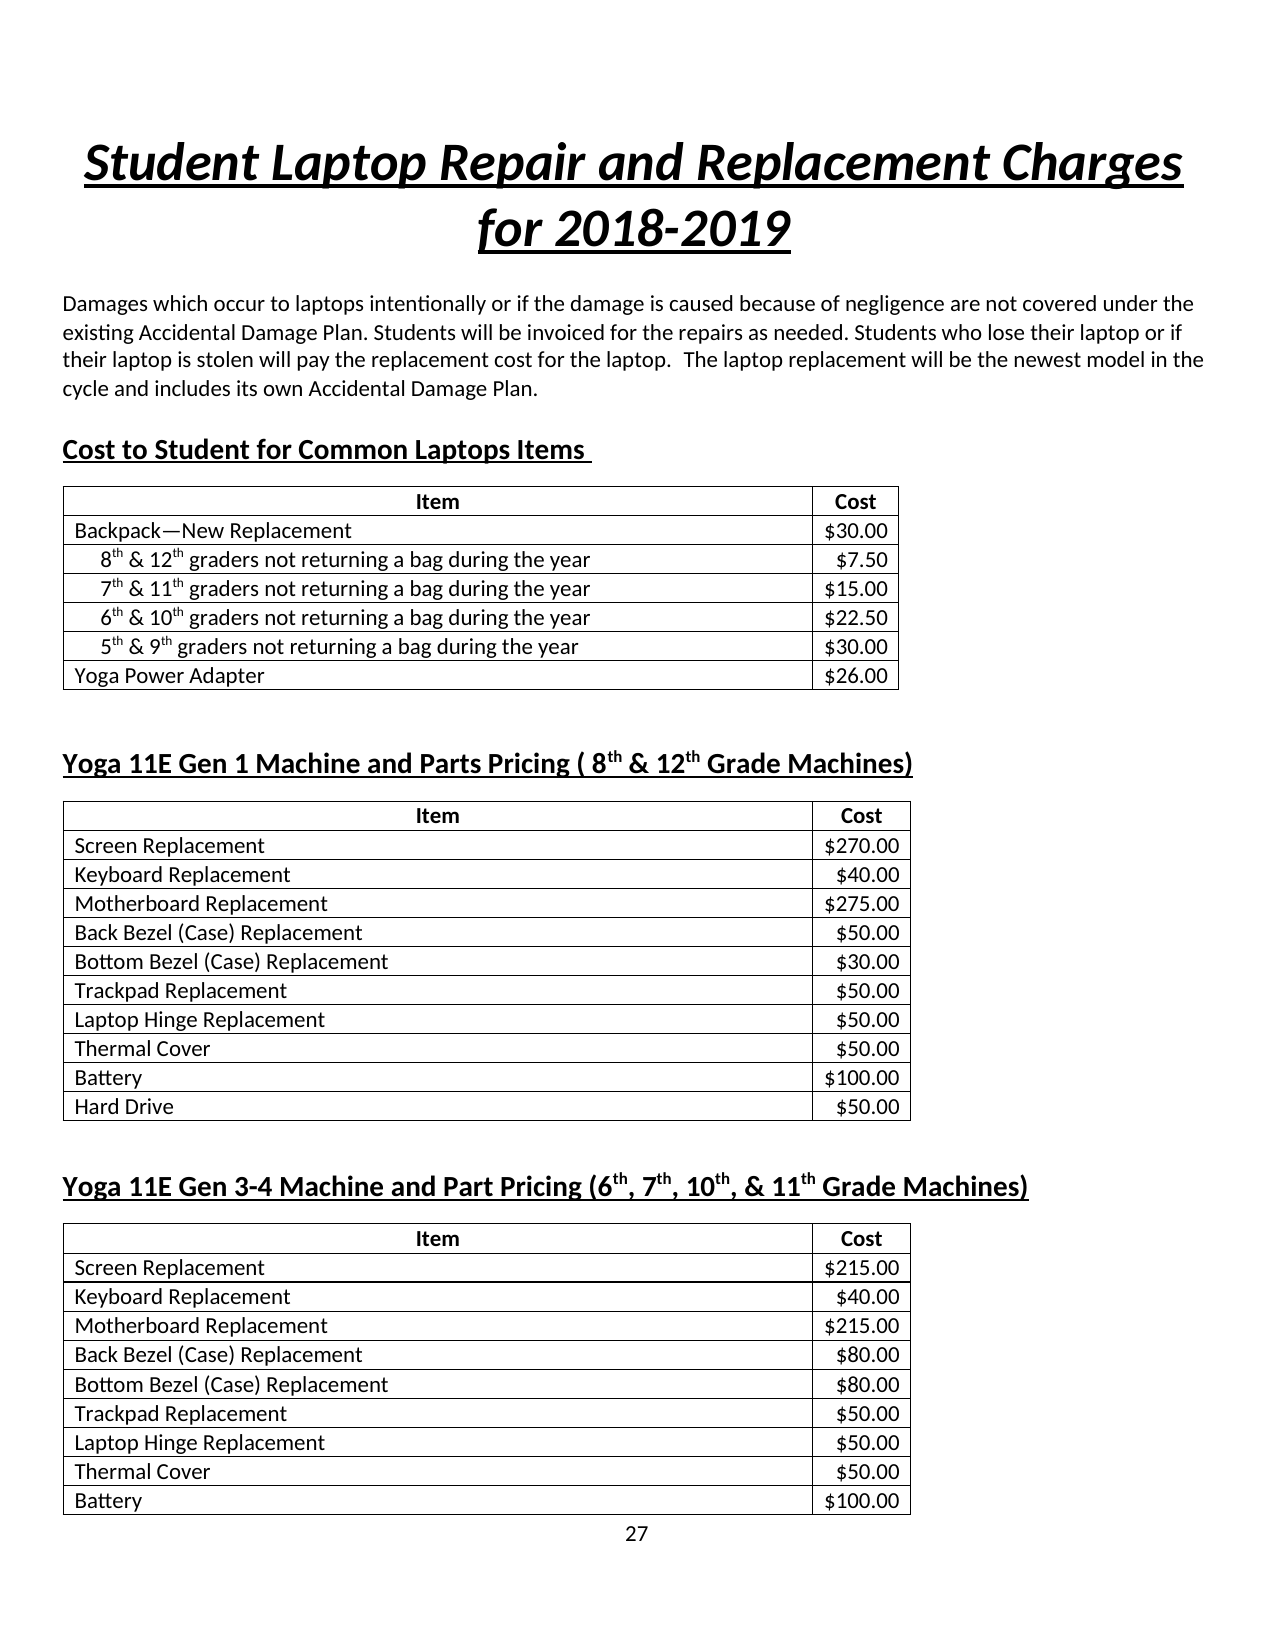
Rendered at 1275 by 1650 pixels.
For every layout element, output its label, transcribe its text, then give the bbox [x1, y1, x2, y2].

table_cell Yoga Power Adapter [64, 661, 812, 689]
table_cell Screen Replacement [64, 1254, 812, 1281]
table_cell 6th & 10th graders not returning a bag during the year [64, 603, 812, 631]
table_cell $26.00 [813, 661, 898, 689]
table_cell $215.00 [813, 1312, 910, 1339]
table_cell $50.00 [813, 1092, 910, 1120]
table_cell $30.00 [813, 516, 898, 544]
table_cell Screen Replacement [64, 831, 812, 859]
table_header Cost [813, 487, 898, 515]
table_cell $22.50 [813, 603, 898, 631]
text Yoga 11E Gen 3-4 Machine and Part Pricing (6th, 7th, 10th, & 11th Grade Machines) [62, 1168, 1210, 1204]
table_cell Bottom Bezel (Case) Replacement [64, 1370, 812, 1398]
text Student Laptop Repair and Replacement Charges for 2018-2019 [62, 128, 1210, 260]
table_cell $15.00 [813, 574, 898, 602]
table_cell Trackpad Replacement [64, 1399, 812, 1427]
table_cell Motherboard Replacement [64, 1312, 812, 1339]
table_cell $80.00 [813, 1370, 910, 1398]
table_cell 8th & 12th graders not returning a bag during the year [64, 545, 812, 573]
text Damages which occur to laptops intentionally or if the damage is caused because of negligence are not covered under the existing Accidental Damage Plan. Students will be invoiced for the repairs as needed. Students who lose their laptop or if their laptop is stolen will pay the replacement cost for the laptop. The laptop replacement will be the newest model in the cycle and includes its own Accidental Damage Plan. [62, 289, 1210, 402]
table_cell $270.00 [813, 831, 910, 859]
table_cell 5th & 9th graders not returning a bag during the year [64, 632, 812, 660]
table_cell Hard Drive [64, 1092, 812, 1120]
table_cell $50.00 [813, 976, 910, 1004]
table_cell $30.00 [813, 947, 910, 975]
table_cell 7th & 11th graders not returning a bag during the year [64, 574, 812, 602]
table_cell Keyboard Replacement [64, 860, 812, 888]
table_cell $30.00 [813, 632, 898, 660]
table_cell Keyboard Replacement [64, 1283, 812, 1311]
table_cell Laptop Hinge Replacement [64, 1005, 812, 1033]
table_header Cost [813, 1224, 910, 1252]
table_header Cost [813, 802, 910, 830]
table_cell Bottom Bezel (Case) Replacement [64, 947, 812, 975]
text Cost to Student for Common Laptops Items [62, 431, 1210, 466]
table_cell Backpack—New Replacement [64, 516, 812, 544]
table_cell $50.00 [813, 1457, 910, 1485]
table_cell Back Bezel (Case) Replacement [64, 1341, 812, 1369]
table_cell Back Bezel (Case) Replacement [64, 918, 812, 946]
table_cell $40.00 [813, 860, 910, 888]
table_cell $80.00 [813, 1341, 910, 1369]
table_cell $50.00 [813, 1005, 910, 1033]
table_cell $50.00 [813, 918, 910, 946]
table_cell Battery [64, 1486, 812, 1514]
text Yoga 11E Gen 1 Machine and Parts Pricing ( 8th & 12th Grade Machines) [62, 746, 1210, 781]
table_cell $100.00 [813, 1063, 910, 1091]
table_header Item [64, 1224, 812, 1252]
table_cell $7.50 [813, 545, 898, 573]
table_cell $40.00 [813, 1283, 910, 1311]
table_cell $215.00 [813, 1254, 910, 1281]
table_cell $275.00 [813, 889, 910, 917]
table_cell $50.00 [813, 1034, 910, 1062]
table_header Item [64, 802, 812, 830]
table_cell Motherboard Replacement [64, 889, 812, 917]
table_cell $50.00 [813, 1428, 910, 1456]
table_cell Thermal Cover [64, 1034, 812, 1062]
table_cell Trackpad Replacement [64, 976, 812, 1004]
table_cell Thermal Cover [64, 1457, 812, 1485]
table_cell $100.00 [813, 1486, 910, 1514]
table_cell $50.00 [813, 1399, 910, 1427]
table_header Item [64, 487, 812, 515]
table_cell Battery [64, 1063, 812, 1091]
table_cell Laptop Hinge Replacement [64, 1428, 812, 1456]
